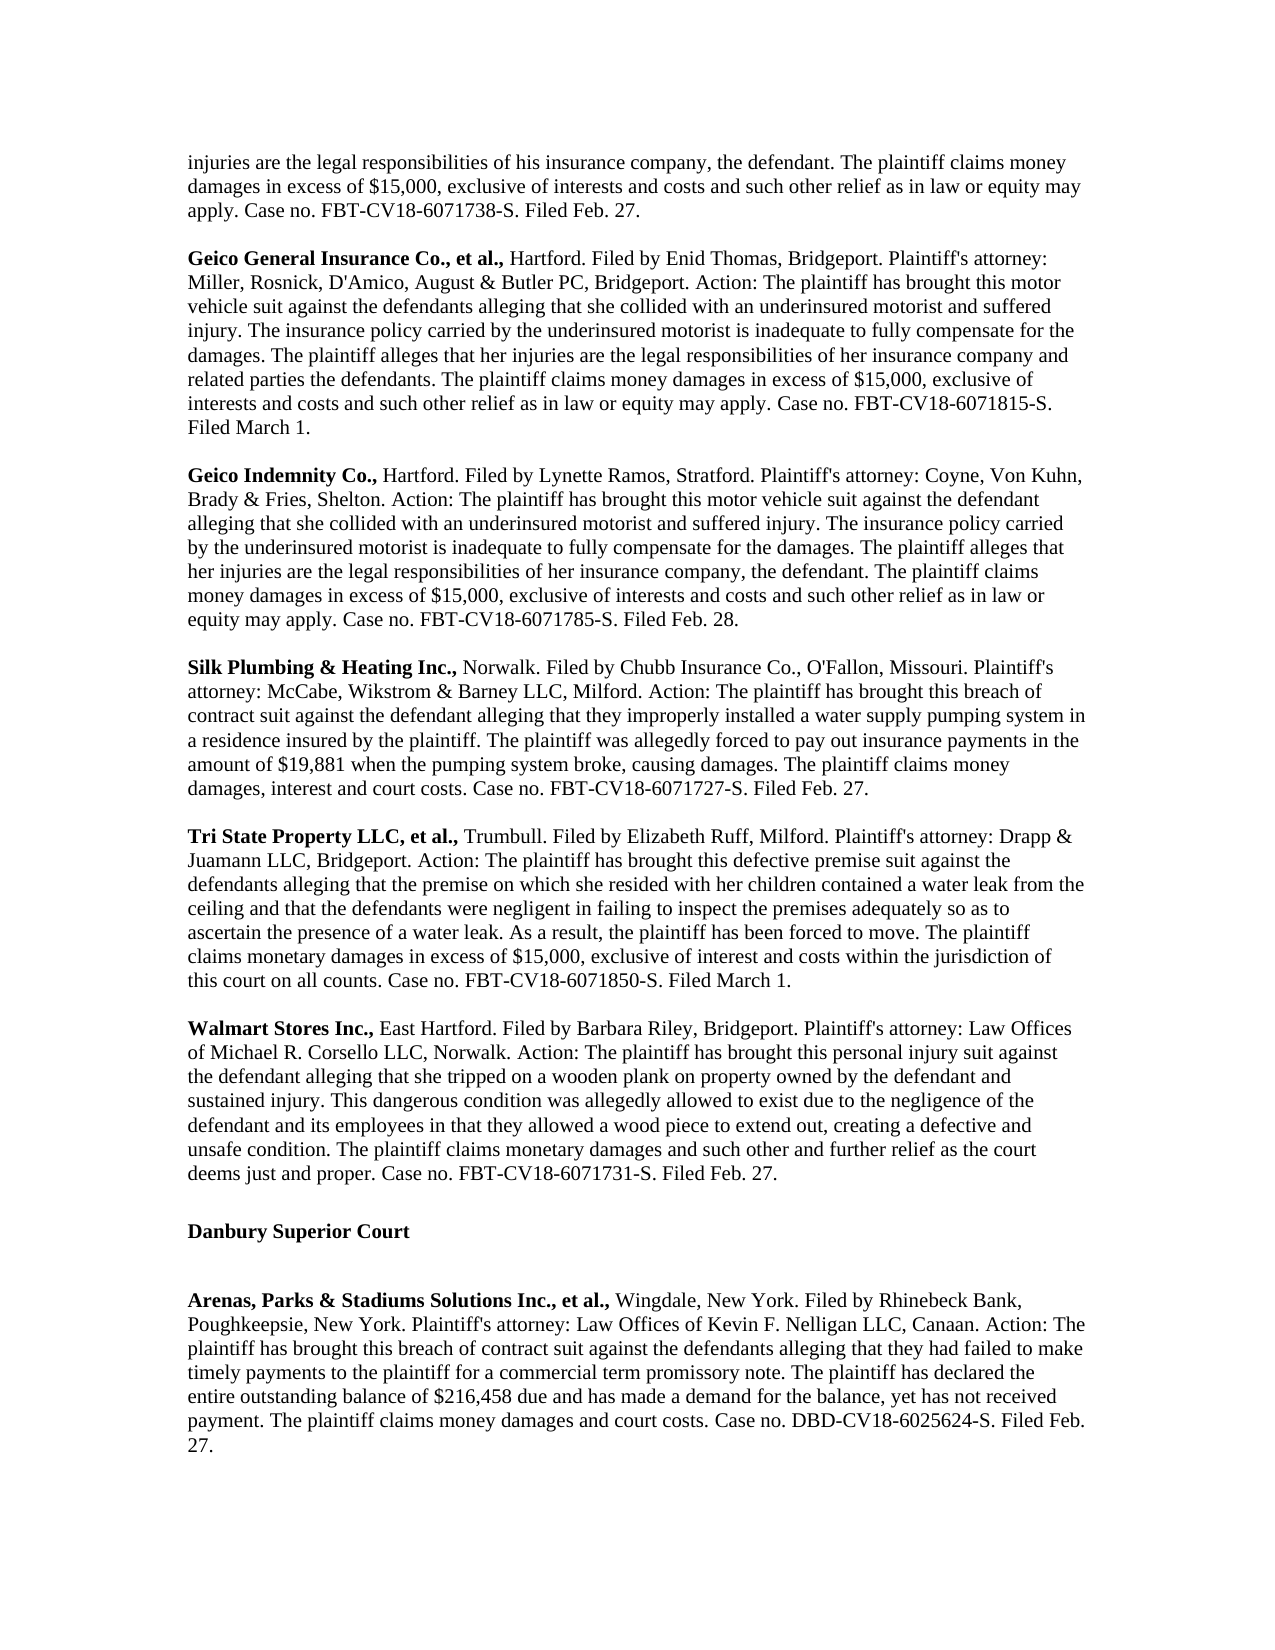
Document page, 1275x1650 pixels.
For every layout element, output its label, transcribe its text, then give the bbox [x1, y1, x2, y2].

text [187, 150, 1087, 222]
text Danbury Superior Court [187, 1219, 1087, 1243]
text Silk Plumbing & Heating Inc., Norwalk. Filed by Chubb Insurance Co., O'Fallon, Missouri. Plaintiff's attorney: McCabe, Wikstrom & Barney LLC, Milford. Action: The plaintiff has brought this breach of contract suit against the defendant alleging that they improperly installed a water supply pumping system in a residence insured by the plaintiff. The plaintiff was allegedly forced to pay out insurance payments in the amount of $19,881 when the pumping system broke, causing damages. The plaintiff claims money damages, interest and court costs. Case no. FBT-CV18-6071727-S. Filed Feb. 27. [187, 655, 1087, 800]
text Tri State Property LLC, et al., Trumbull. Filed by Elizabeth Ruff, Milford. Plaintiff's attorney: Drapp & Juamann LLC, Bridgeport. Action: The plaintiff has brought this defective premise suit against the defendants alleging that the premise on which she resided with her children contained a water leak from the ceiling and that the defendants were negligent in failing to inspect the premises adequately so as to ascertain the presence of a water leak. As a result, the plaintiff has been forced to move. The plaintiff claims monetary damages in excess of $15,000, exclusive of interest and costs within the jurisdiction of this court on all counts. Case no. FBT-CV18-6071850-S. Filed March 1. [187, 824, 1087, 992]
text Geico Indemnity Co., Hartford. Filed by Lynette Ramos, Stratford. Plaintiff's attorney: Coyne, Von Kuhn, Brady & Fries, Shelton. Action: The plaintiff has brought this motor vehicle suit against the defendant alleging that she collided with an underinsured motorist and suffered injury. The insurance policy carried by the underinsured motorist is inadequate to fully compensate for the damages. The plaintiff alleges that her injuries are the legal responsibilities of her insurance company, the defendant. The plaintiff claims money damages in excess of $15,000, exclusive of interests and costs and such other relief as in law or equity may apply. Case no. FBT-CV18-6071785-S. Filed Feb. 28. [187, 463, 1087, 631]
text Arenas, Parks & Stadiums Solutions Inc., et al., Wingdale, New York. Filed by Rhinebeck Bank, Poughkeepsie, New York. Plaintiff's attorney: Law Offices of Kevin F. Nelligan LLC, Canaan. Action: The plaintiff has brought this breach of contract suit against the defendants alleging that they had failed to make timely payments to the plaintiff for a commercial term promissory note. The plaintiff has declared the entire outstanding balance of $216,458 due and has made a demand for the balance, yet has not received payment. The plaintiff claims money damages and court costs. Case no. DBD-CV18-6025624-S. Filed Feb. 27. [187, 1288, 1087, 1457]
text Walmart Stores Inc., East Hartford. Filed by Barbara Riley, Bridgeport. Plaintiff's attorney: Law Offices of Michael R. Corsello LLC, Norwalk. Action: The plaintiff has brought this personal injury suit against the defendant alleging that she tripped on a wooden plank on property owned by the defendant and sustained injury. This dangerous condition was allegedly allowed to exist due to the negligence of the defendant and its employees in that they allowed a wood piece to extend out, creating a defective and unsafe condition. The plaintiff claims monetary damages and such other and further relief as the court deems just and proper. Case no. FBT-CV18-6071731-S. Filed Feb. 27. [187, 1016, 1087, 1185]
text Geico General Insurance Co., et al., Hartford. Filed by Enid Thomas, Bridgeport. Plaintiff's attorney: Miller, Rosnick, D'Amico, August & Butler PC, Bridgeport. Action: The plaintiff has brought this motor vehicle suit against the defendants alleging that she collided with an underinsured motorist and suffered injury. The insurance policy carried by the underinsured motorist is inadequate to fully compensate for the damages. The plaintiff alleges that her injuries are the legal responsibilities of her insurance company and related parties the defendants. The plaintiff claims money damages in excess of $15,000, exclusive of interests and costs and such other relief as in law or equity may apply. Case no. FBT-CV18-6071815-S. Filed March 1. [187, 246, 1087, 439]
